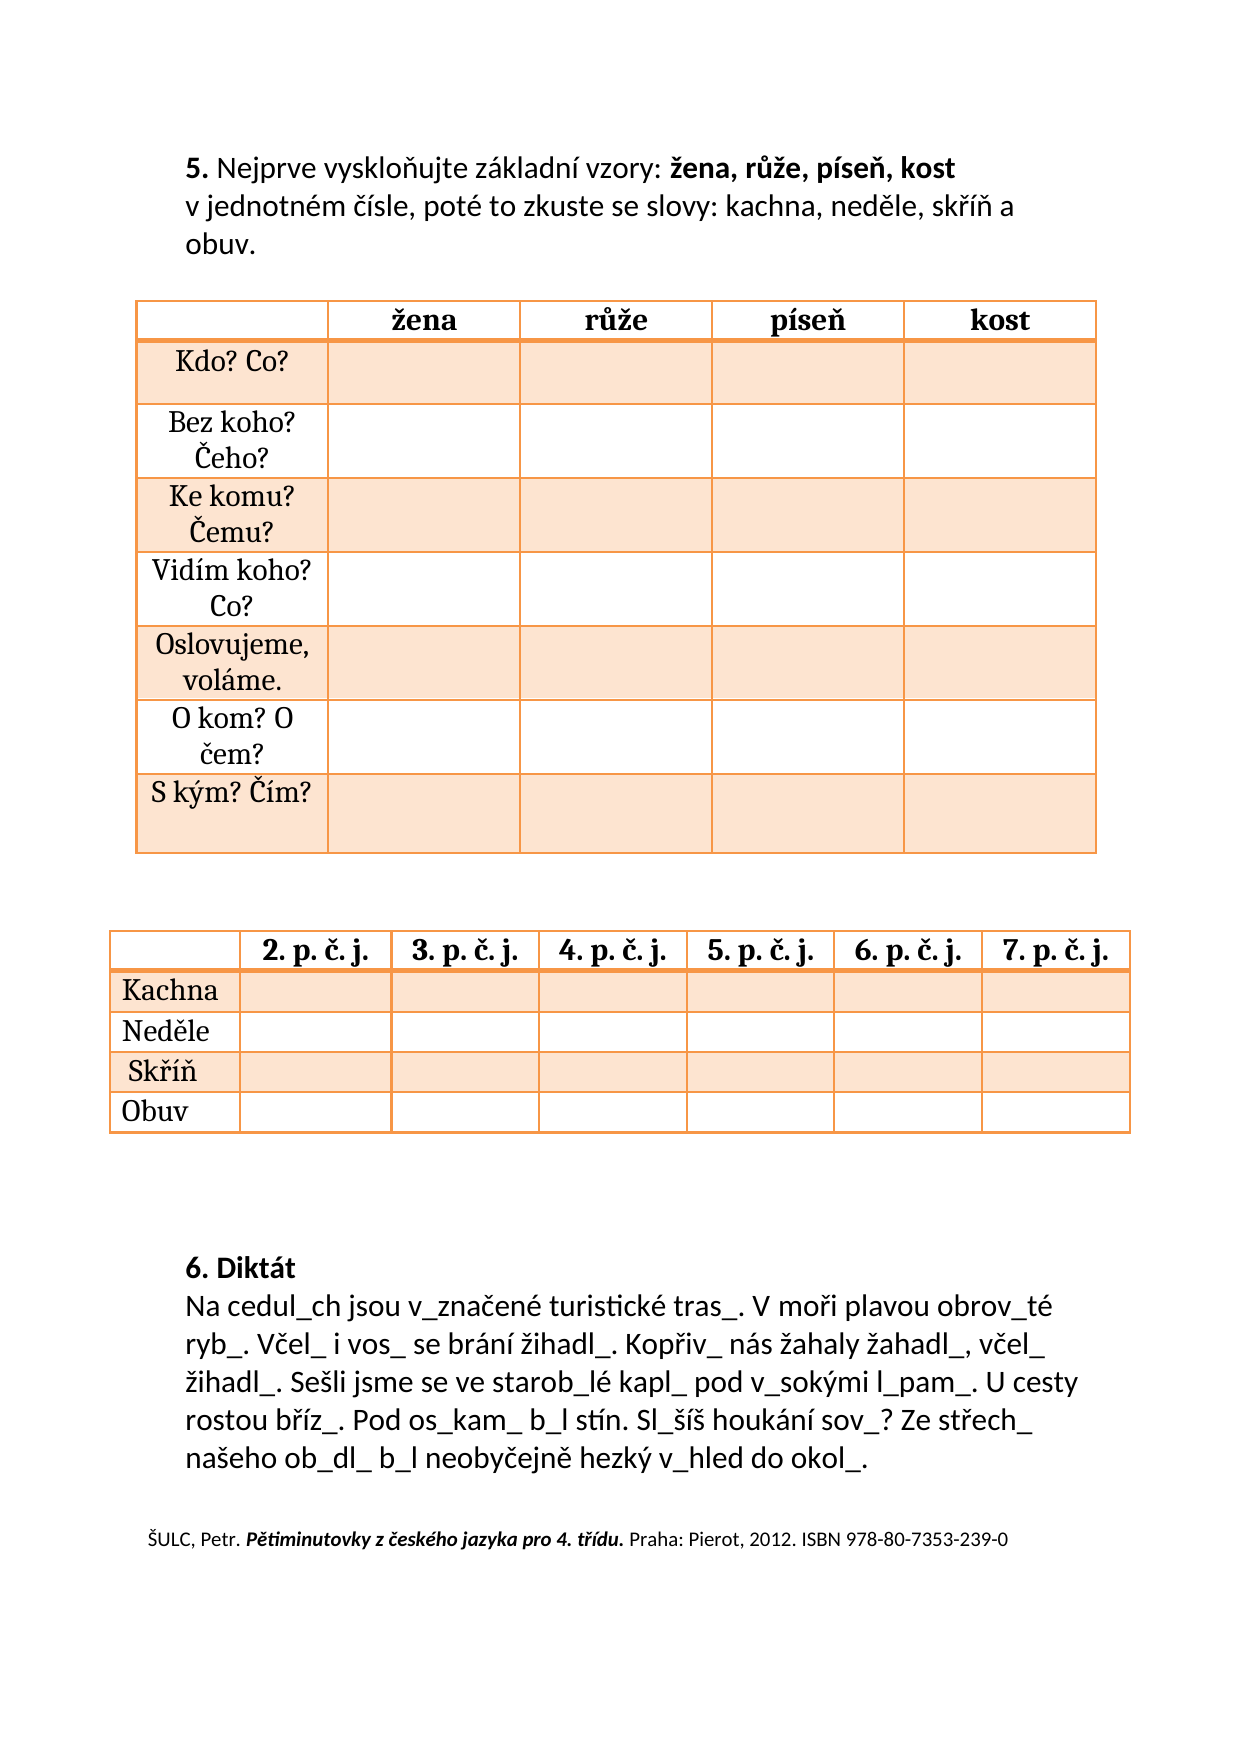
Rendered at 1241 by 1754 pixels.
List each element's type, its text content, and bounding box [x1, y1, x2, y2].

table_cell Vidím koho? Co? [138, 553, 327, 624]
table_header 4. p. č. j. [540, 932, 686, 968]
table_cell [905, 343, 1095, 403]
table_cell [713, 627, 903, 698]
table_cell [905, 479, 1095, 551]
table_cell [329, 343, 519, 403]
table_cell Kachna [111, 973, 239, 1011]
table_cell [521, 775, 711, 852]
table_cell [393, 1013, 538, 1051]
table_cell [905, 701, 1095, 772]
table_cell [241, 973, 390, 1011]
table_cell [688, 973, 833, 1011]
table_cell Obuv [111, 1093, 239, 1131]
table_header 5. p. č. j. [688, 932, 833, 968]
table_cell [393, 1093, 538, 1131]
table_cell [329, 627, 519, 698]
table_cell [329, 775, 519, 852]
table_cell [521, 627, 711, 698]
table_cell S kým? Čím? [138, 775, 327, 852]
table_cell [521, 405, 711, 477]
text 5. Nejprve vyskloňujte základní vzory: žena, růže, píseň, kost v jednotném čísle, poté to zkuste se slovy: kachna, neděle, skříň a obuv. [185, 148, 1092, 262]
table_header žena [329, 302, 519, 338]
table_header 7. p. č. j. [983, 932, 1129, 968]
table_cell [540, 973, 686, 1011]
table_cell Bez koho? Čeho? [138, 405, 327, 477]
table_cell [983, 973, 1129, 1011]
table_cell [688, 1093, 833, 1131]
text Na cedul_ch jsou v_značené turistické tras_. V moři plavou obrov_té ryb_. Včel_ i vos_ se brání žihadl_. Kopřiv_ nás žahaly žahadl_, včel_ žihadl_. Sešli jsme se ve starob_lé kapl_ pod v_sokými l_pam_. U cesty rostou bříz_. Pod os_kam_ b_l stín. Sl_šíš houkání sov_? Ze střech_ našeho ob_dl_ b_l neobyčejně hezký v_hled do okol_. [185, 1286, 1092, 1477]
table_header kost [905, 302, 1095, 338]
table_cell [329, 405, 519, 477]
table_cell [713, 343, 903, 403]
table_cell [835, 1093, 981, 1131]
table_cell [713, 775, 903, 852]
table_cell [713, 479, 903, 551]
table_cell [521, 553, 711, 624]
table_cell [983, 1053, 1129, 1091]
table_cell [241, 1093, 390, 1131]
table_cell [329, 479, 519, 551]
table_cell [713, 405, 903, 477]
table_cell [905, 627, 1095, 698]
table_header růže [521, 302, 711, 338]
table_cell [983, 1093, 1129, 1131]
table_cell Kdo? Co? [138, 343, 327, 403]
table_cell [713, 553, 903, 624]
table_cell [835, 1013, 981, 1051]
table_cell [393, 973, 538, 1011]
table_cell [713, 701, 903, 772]
table_cell O kom? O čem? [138, 701, 327, 772]
table_cell [540, 1053, 686, 1091]
table_cell Skříň [111, 1053, 239, 1091]
table_cell Oslovujeme, voláme. [138, 627, 327, 698]
table_header [138, 302, 327, 338]
table_cell [688, 1013, 833, 1051]
table_header 3. p. č. j. [393, 932, 538, 968]
table_cell [241, 1053, 390, 1091]
table_cell [905, 405, 1095, 477]
table_header píseň [713, 302, 903, 338]
table_header 6. p. č. j. [835, 932, 981, 968]
table_cell [688, 1053, 833, 1091]
table_cell Neděle [111, 1013, 239, 1051]
table_cell [905, 775, 1095, 852]
table_cell [521, 701, 711, 772]
table_cell [905, 553, 1095, 624]
text ŠULC, Petr. Pětiminutovky z českého jazyka pro 4. třídu. Praha: Pierot, 2012. ISBN 978-80-7353-239-0 [148, 1527, 1092, 1552]
text 6. Diktát [185, 1248, 1092, 1286]
table_cell [540, 1093, 686, 1131]
table_cell [329, 553, 519, 624]
table_cell [241, 1013, 390, 1051]
table_cell [835, 1053, 981, 1091]
table_cell [540, 1013, 686, 1051]
table_cell [521, 479, 711, 551]
table_cell [983, 1013, 1129, 1051]
table_cell [329, 701, 519, 772]
table_header 2. p. č. j. [241, 932, 390, 968]
table_cell [393, 1053, 538, 1091]
table_cell [521, 343, 711, 403]
table_cell Ke komu? Čemu? [138, 479, 327, 551]
table_header [111, 932, 239, 968]
table_cell [835, 973, 981, 1011]
